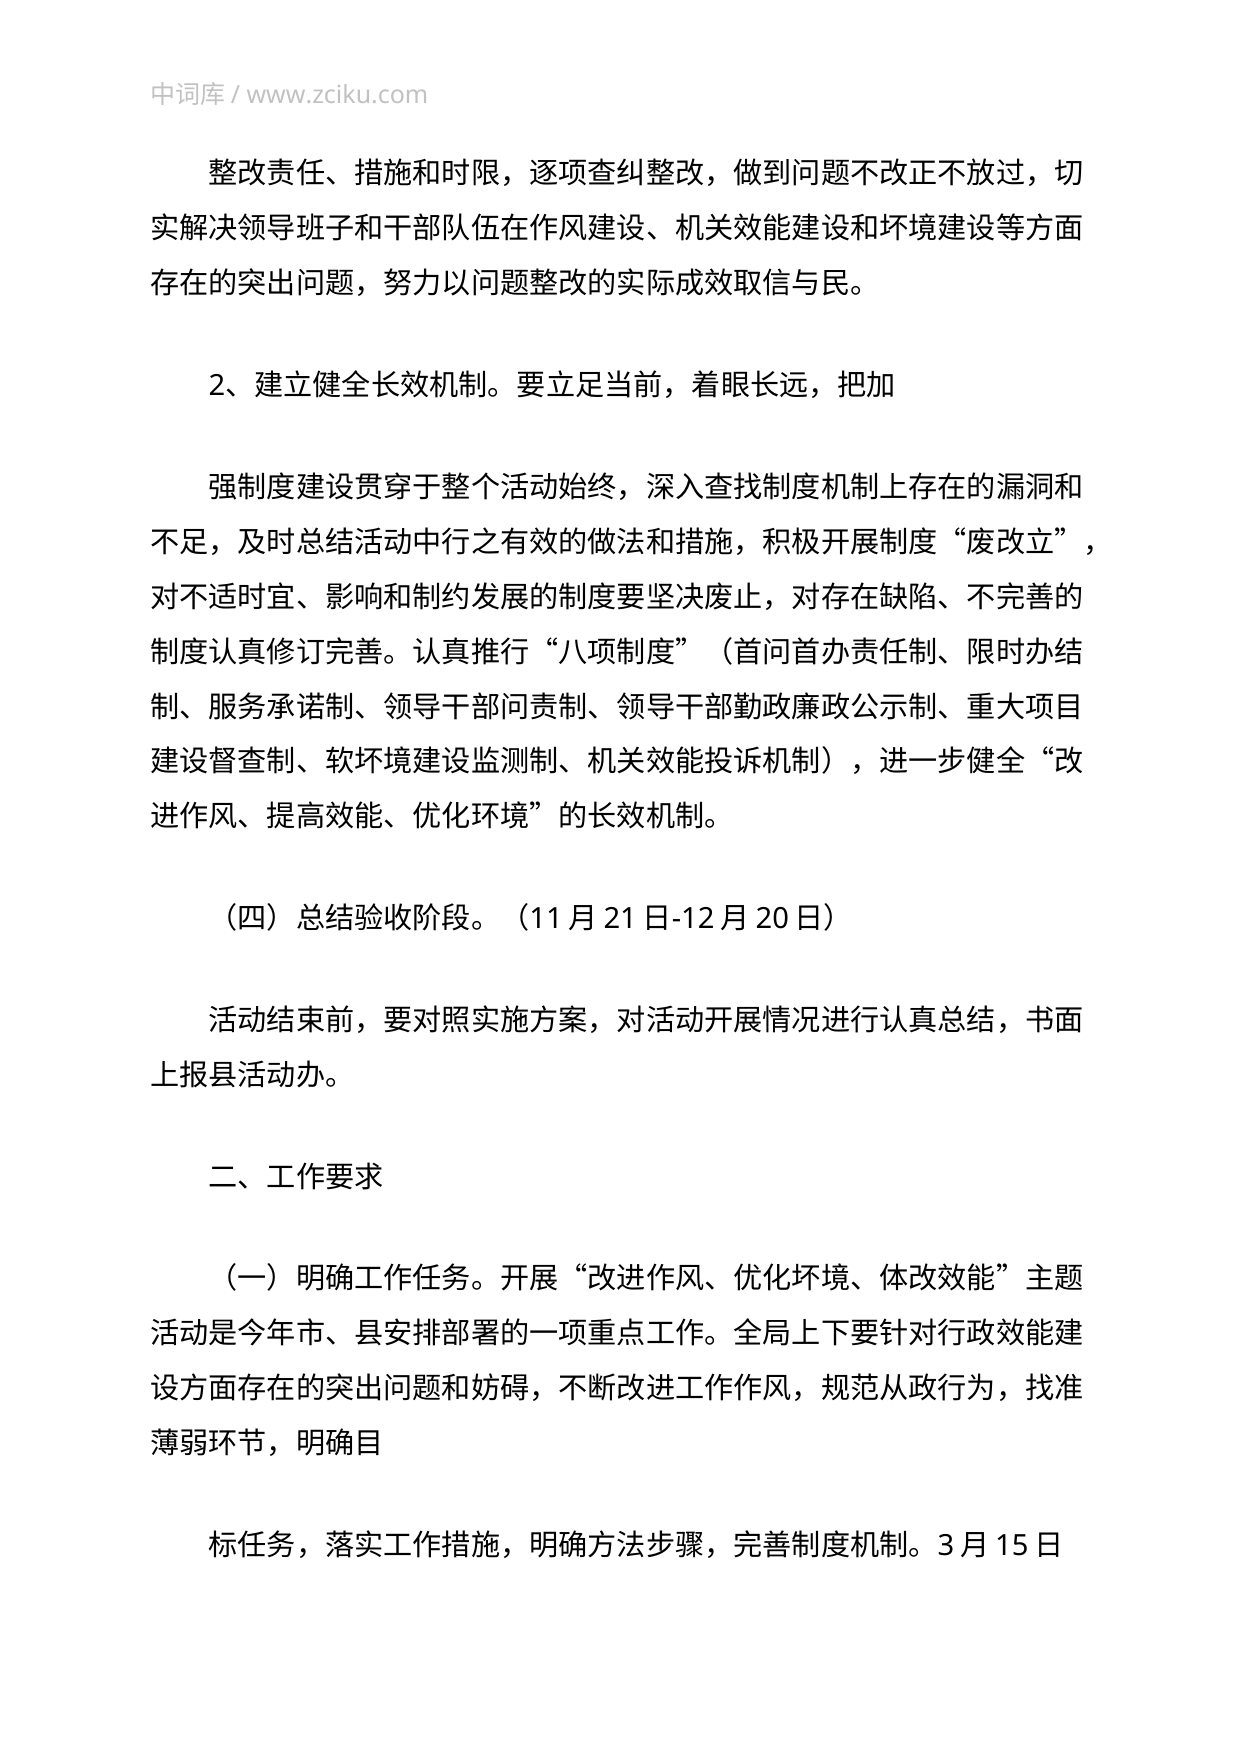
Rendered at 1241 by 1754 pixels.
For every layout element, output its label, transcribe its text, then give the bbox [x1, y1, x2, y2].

text （一）明确工作任务。开展“改进作风、优化坏境、体改效能”主题活动是今年市、县安排部署的一项重点工作。全局上下要针对行政效能建设方面存在的突出问题和妨碍，不断改进工作作风，规范从政行为，找准薄弱环节，明确目 [150, 1255, 1090, 1462]
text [150, 1522, 1090, 1564]
text 2、建立健全长效机制。要立足当前，着眼长远，把加 [150, 362, 1090, 404]
text 活动结束前，要对照实施方案，对活动开展情况进行认真总结，书面上报县活动办。 [150, 997, 1090, 1094]
text 强制度建设贯穿于整个活动始终，深入查找制度机制上存在的漏洞和不足，及时总结活动中行之有效的做法和措施，积极开展制度“废改立”，对不适时宜、影响和制约发展的制度要坚决废止，对存在缺陷、不完善的制度认真修订完善。认真推行“八项制度”（首问首办责任制、限时办结制、服务承诺制、领导干部问责制、领导干部勤政廉政公示制、重大项目建设督查制、软坏境建设监测制、机关效能投诉机制），进一步健全“改进作风、提高效能、优化环境”的长效机制。 [150, 463, 1090, 835]
text （四）总结验收阶段。（11月21日-12月20日） [150, 895, 1090, 937]
text 整改责任、措施和时限，逐项查纠整改，做到问题不改正不放过，切实解决领导班子和干部队伍在作风建设、机关效能建设和坏境建设等方面存在的突出问题，努力以问题整改的实际成效取信与民。 [150, 150, 1090, 302]
text 二、工作要求 [150, 1153, 1090, 1196]
